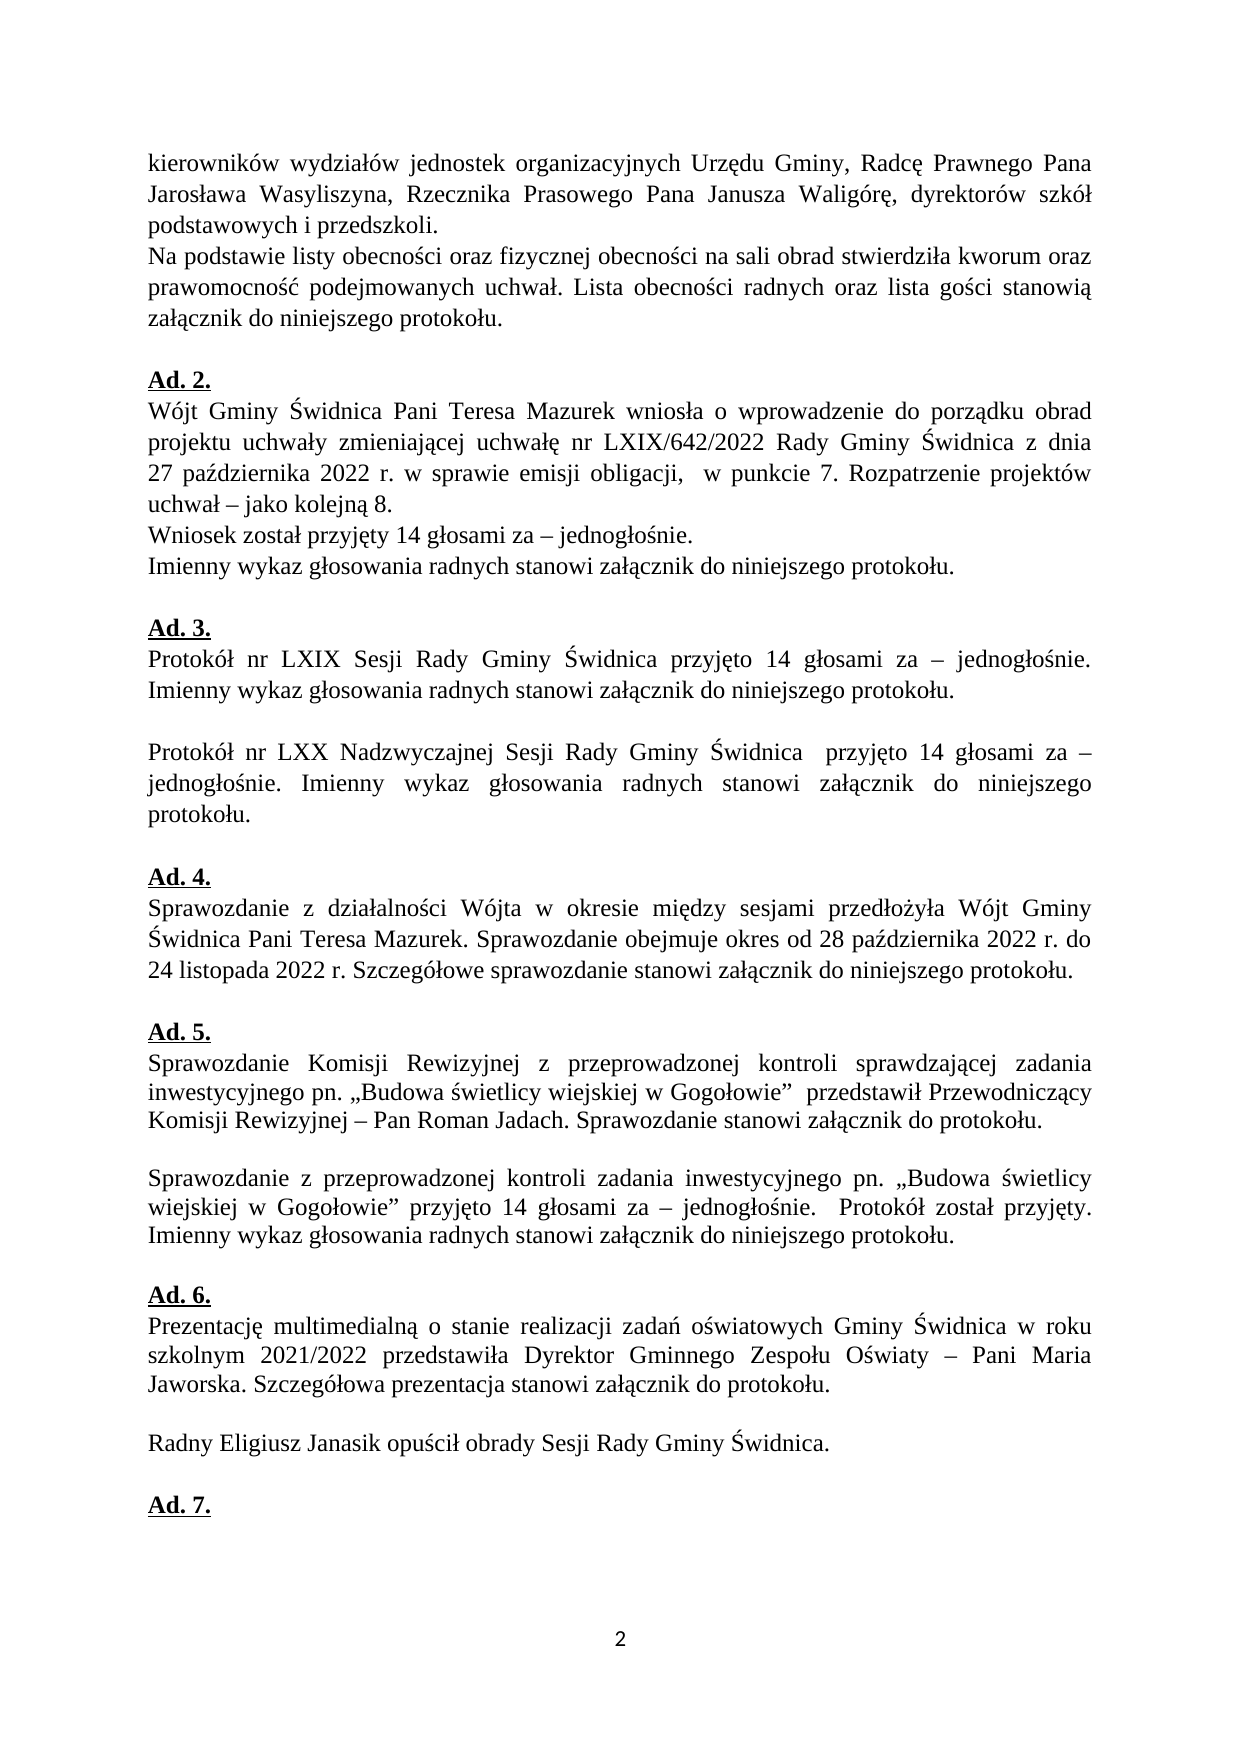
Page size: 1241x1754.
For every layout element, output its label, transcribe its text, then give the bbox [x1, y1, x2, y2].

text Prezentację multimedialną o stanie realizacji zadań oświatowych Gminy Świdnica w roku szkolnym 2021/2022 przedstawiła Dyrektor Gminnego Zespołu Oświaty – Pani Maria Jaworska. Szczegółowa prezentacja stanowi załącznik do protokołu. [148, 1311, 1093, 1397]
text Ad. 2. [148, 365, 1093, 394]
text Wniosek został przyjęty 14 głosami za – jednogłośnie. [148, 520, 1093, 549]
text Radny Eligiusz Janasik opuścił obrady Sesji Rady Gminy Świdnica. [148, 1428, 1093, 1457]
text Sprawozdanie z przeprowadzonej kontroli zadania inwestycyjnego pn. „Budowa świetlicy wiejskiej w Gogołowie” przyjęto 14 głosami za – jednogłośnie. Protokół został przyjęty. Imienny wykaz głosowania radnych stanowi załącznik do niniejszego protokołu. [148, 1163, 1093, 1249]
text Wójt Gminy Świdnica Pani Teresa Mazurek wniosła o wprowadzenie do porządku obrad projektu uchwały zmieniającej uchwałę nr LXIX/642/2022 Rady Gminy Świdnica z dnia 27 października 2022 r. w sprawie emisji obligacji, w punkcie 7. Rozpatrzenie projektów uchwał – jako kolejną 8. [148, 396, 1093, 518]
text Ad. 5. [148, 1017, 1093, 1046]
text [148, 148, 1093, 238]
text Ad. 6. [148, 1280, 1093, 1309]
text Sprawozdanie z działalności Wójta w okresie między sesjami przedłożyła Wójt Gminy Świdnica Pani Teresa Mazurek. Sprawozdanie obejmuje okres od 28 października 2022 r. do 24 listopada 2022 r. Szczegółowe sprawozdanie stanowi załącznik do niniejszego protokołu. [148, 893, 1093, 983]
text Protokół nr LXX Nadzwyczajnej Sesji Rady Gminy Świdnica przyjęto 14 głosami za – jednogłośnie. Imienny wykaz głosowania radnych stanowi załącznik do niniejszego protokołu. [148, 737, 1093, 828]
text Sprawozdanie Komisji Rewizyjnej z przeprowadzonej kontroli sprawdzającej zadania inwestycyjnego pn. „Budowa świetlicy wiejskiej w Gogołowie” przedstawił Przewodniczący Komisji Rewizyjnej – Pan Roman Jadach. Sprawozdanie stanowi załącznik do protokołu. [148, 1048, 1093, 1134]
text Na podstawie listy obecności oraz fizycznej obecności na sali obrad stwierdziła kworum oraz prawomocność podejmowanych uchwał. Lista obecności radnych oraz lista gości stanowią załącznik do niniejszego protokołu. [148, 241, 1093, 332]
text Ad. 3. [148, 613, 1093, 642]
text Imienny wykaz głosowania radnych stanowi załącznik do niniejszego protokołu. [148, 551, 1093, 580]
text Ad. 4. [148, 862, 1093, 890]
text Protokół nr LXIX Sesji Rady Gminy Świdnica przyjęto 14 głosami za – jednogłośnie. Imienny wykaz głosowania radnych stanowi załącznik do niniejszego protokołu. [148, 644, 1093, 704]
text Ad. 7. [148, 1491, 1093, 1519]
